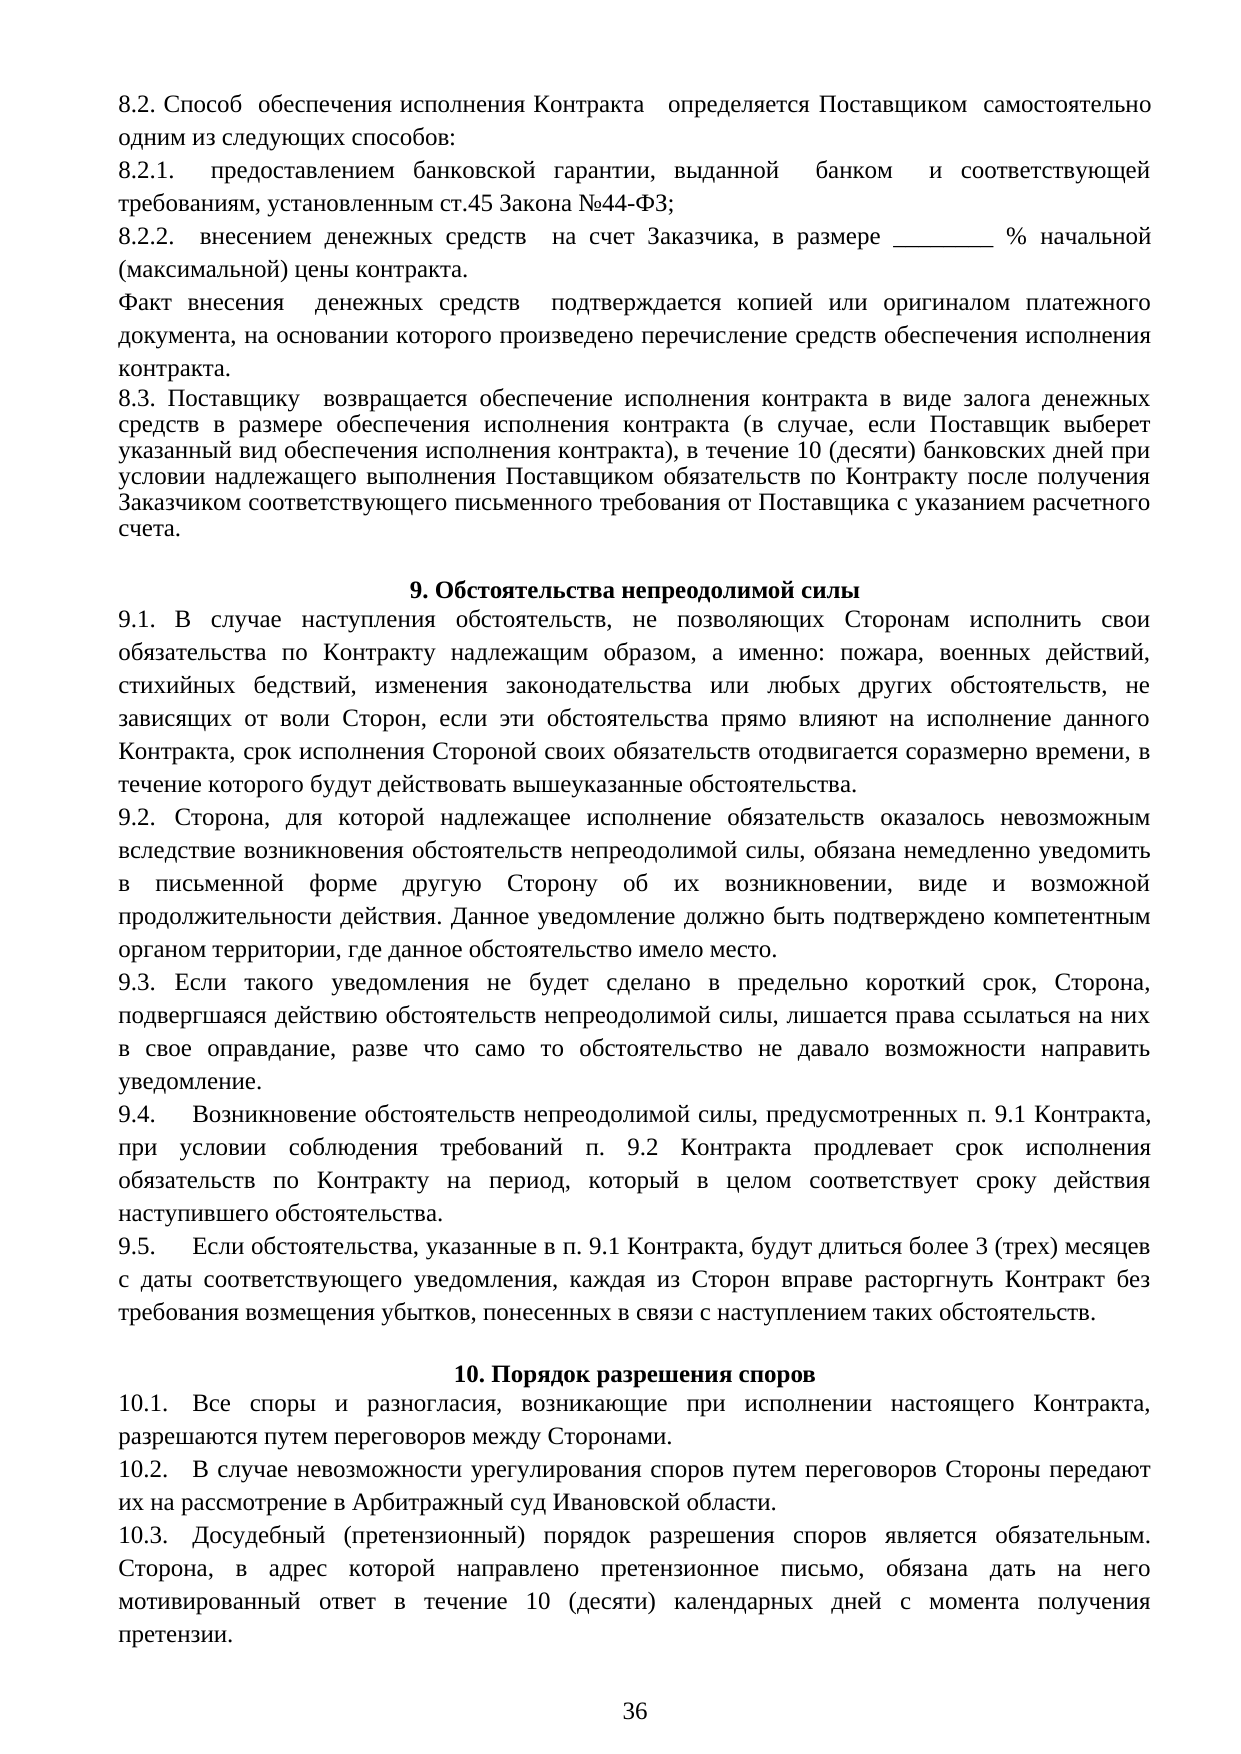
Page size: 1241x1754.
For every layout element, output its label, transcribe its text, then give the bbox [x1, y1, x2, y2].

text 9.5. Если обстоятельства, указанные в п. 9.1 Контракта, будут длиться более 3 (трех) месяцев с даты соответствующего уведомления, каждая из Сторон вправе расторгнуть Контракт без требования возмещения убытков, понесенных в связи с наступлением таких обстоятельств. [118, 1231, 1152, 1326]
text 9.2. Сторона, для которой надлежащее исполнение обязательств оказалось невозможным вследствие возникновения обстоятельств непреодолимой силы, обязана немедленно уведомить в письменной форме другую Сторону об их возникновении, виде и возможной продолжительности действия. Данное уведомление должно быть подтверждено компетентным органом территории, где данное обстоятельство имело место. [118, 802, 1152, 963]
text Факт внесения денежных средств подтверждается копией или оригиналом платежного документа, на основании которого произведено перечисление средств обеспечения исполнения контракта. [118, 287, 1152, 382]
text 9. Обстоятельства непреодолимой силы [118, 575, 1152, 604]
text 10.2. В случае невозможности урегулирования споров путем переговоров Стороны передают их на рассмотрение в Арбитражный суд Ивановской области. [118, 1454, 1152, 1516]
text 8.2. Способ обеспечения исполнения Контракта определяется Поставщиком самостоятельно одним из следующих способов: [118, 89, 1152, 150]
text 10.3. Досудебный (претензионный) порядок разрешения споров является обязательным. Сторона, в адрес которой направлено претензионное письмо, обязана дать на него мотивированный ответ в течение 10 (десяти) календарных дней с момента получения претензии. [118, 1520, 1152, 1648]
text 10. Порядок разрешения споров [118, 1359, 1152, 1388]
text 9.3. Если такого уведомления не будет сделано в предельно короткий срок, Сторона, подвергшаяся действию обстоятельств непреодолимой силы, лишается права ссылаться на них в свое оправдание, разве что само то обстоятельство не давало возможности направить уведомление. [118, 967, 1152, 1095]
text 8.3. Поставщику возвращается обеспечение исполнения контракта в виде залога денежных средств в размере обеспечения исполнения контракта (в случае, если Поставщик выберет указанный вид обеспечения исполнения контракта), в течение 10 (десяти) банковских дней при условии надлежащего выполнения Поставщиком обязательств по Контракту после получения Заказчиком соответствующего письменного требования от Поставщика с указанием расчетного счета. [118, 386, 1152, 542]
text 8.2.1. предоставлением банковской гарантии, выданной банком и соответствующей требованиям, установленным ст.45 Закона №44-ФЗ; [118, 155, 1152, 216]
text 10.1. Все споры и разногласия, возникающие при исполнении настоящего Контракта, разрешаются путем переговоров между Сторонами. [118, 1388, 1152, 1449]
text 8.2.2. внесением денежных средств на счет Заказчика, в размере ________ % начальной (максимальной) цены контракта. [118, 221, 1152, 282]
text 9.1. В случае наступления обстоятельств, не позволяющих Сторонам исполнить свои обязательства по Контракту надлежащим образом, а именно: пожара, военных действий, стихийных бедствий, изменения законодательства или любых других обстоятельств, не зависящих от воли Сторон, если эти обстоятельства прямо влияют на исполнение данного Контракта, срок исполнения Стороной своих обязательств отодвигается соразмерно времени, в течение которого будут действовать вышеуказанные обстоятельства. [118, 604, 1152, 798]
text 9.4. Возникновение обстоятельств непреодолимой силы, предусмотренных п. 9.1 Контракта, при условии соблюдения требований п. 9.2 Контракта продлевает срок исполнения обязательств по Контракту на период, который в целом соответствует сроку действия наступившего обстоятельства. [118, 1099, 1152, 1227]
